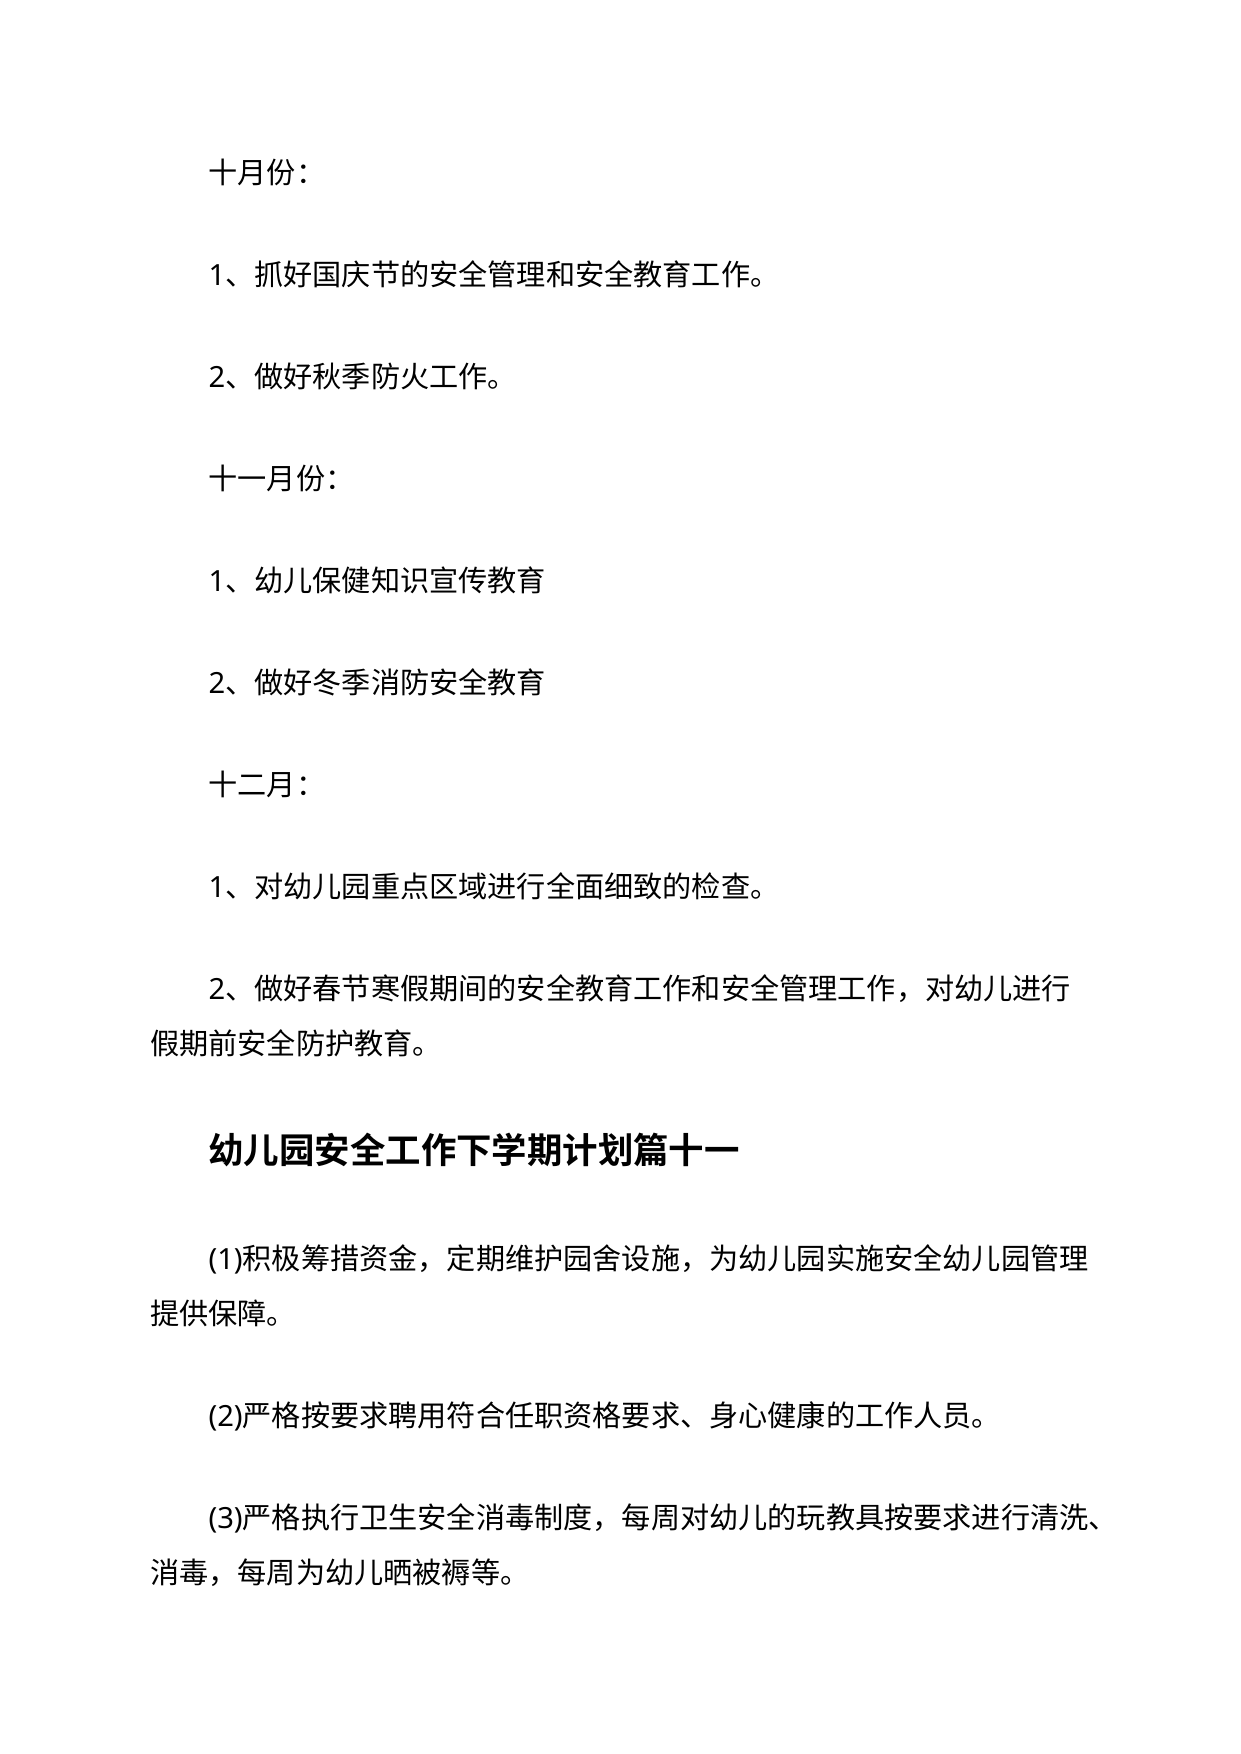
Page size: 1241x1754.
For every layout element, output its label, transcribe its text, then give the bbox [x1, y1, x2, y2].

text 十二月： [150, 761, 1090, 804]
text 1、幼儿保健知识宣传教育 [150, 557, 1090, 600]
text 幼儿园安全工作下学期计划篇十一 [150, 1122, 1090, 1173]
text 2、做好秋季防火工作。 [150, 354, 1090, 396]
text 十一月份： [150, 456, 1090, 498]
text (1)积极筹措资金，定期维护园舍设施，为幼儿园实施安全幼儿园管理提供保障。 [150, 1235, 1090, 1333]
text (2)严格按要求聘用符合任职资格要求、身心健康的工作人员。 [150, 1392, 1090, 1434]
text (3)严格执行卫生安全消毒制度，每周对幼儿的玩教具按要求进行清洗、消毒，每周为幼儿晒被褥等。 [150, 1494, 1090, 1591]
text 十月份： [150, 150, 1090, 192]
text 1、抓好国庆节的安全管理和安全教育工作。 [150, 252, 1090, 294]
text 2、做好春节寒假期间的安全教育工作和安全管理工作，对幼儿进行假期前安全防护教育。 [150, 965, 1090, 1062]
text 2、做好冬季消防安全教育 [150, 659, 1090, 702]
text 1、对幼儿园重点区域进行全面细致的检查。 [150, 863, 1090, 906]
